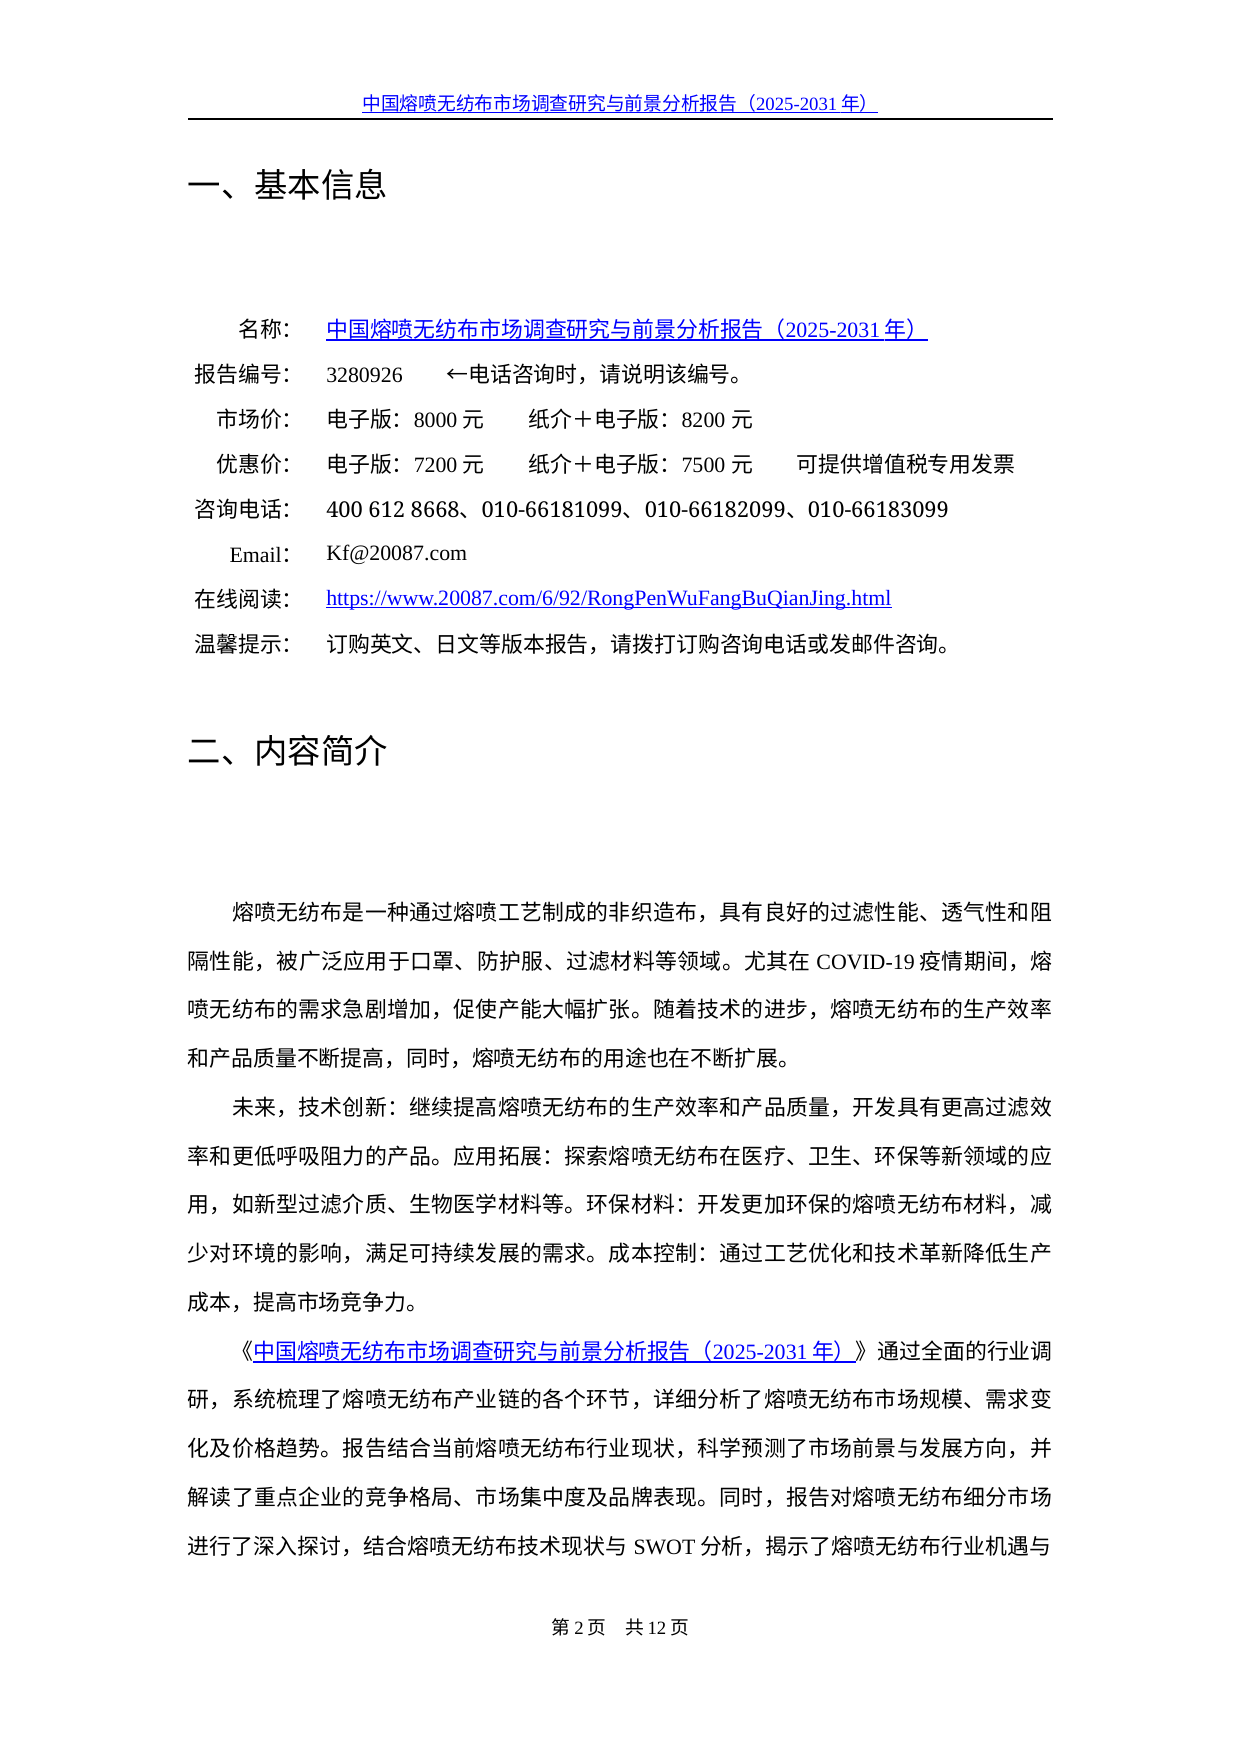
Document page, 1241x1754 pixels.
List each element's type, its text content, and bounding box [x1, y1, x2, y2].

table_cell Kf@20087.com [315, 537, 1073, 582]
table_cell 400 612 8668、010-66181099、010-66182099、010-66183099 [315, 492, 1073, 537]
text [187, 894, 1053, 1561]
table_cell [315, 582, 1073, 627]
table_cell 电子版：8000 元 纸介＋电子版：8200 元 [315, 402, 1073, 447]
table_header 名称： [167, 312, 315, 357]
table_cell 报告编号： [167, 357, 315, 402]
title 一、基本信息 [187, 150, 1053, 215]
table_cell 订购英文、日文等版本报告，请拨打订购咨询电话或发邮件咨询。 [315, 627, 1073, 672]
table_cell 在线阅读： [167, 582, 315, 627]
table_cell Email： [167, 537, 315, 582]
table_cell 电子版：7200 元 纸介＋电子版：7500 元 可提供增值税专用发票 [315, 447, 1073, 492]
table_cell 市场价： [167, 402, 315, 447]
table_header 中国熔喷无纺布市场调查研究与前景分析报告（2025-2031年） [315, 312, 1073, 357]
title 二、内容简介 [187, 717, 1053, 782]
table_cell 优惠价： [167, 447, 315, 492]
table_cell 温馨提示： [167, 627, 315, 672]
table_cell 3280926 ←电话咨询时，请说明该编号。 [315, 357, 1073, 402]
table_cell 咨询电话： [167, 492, 315, 537]
